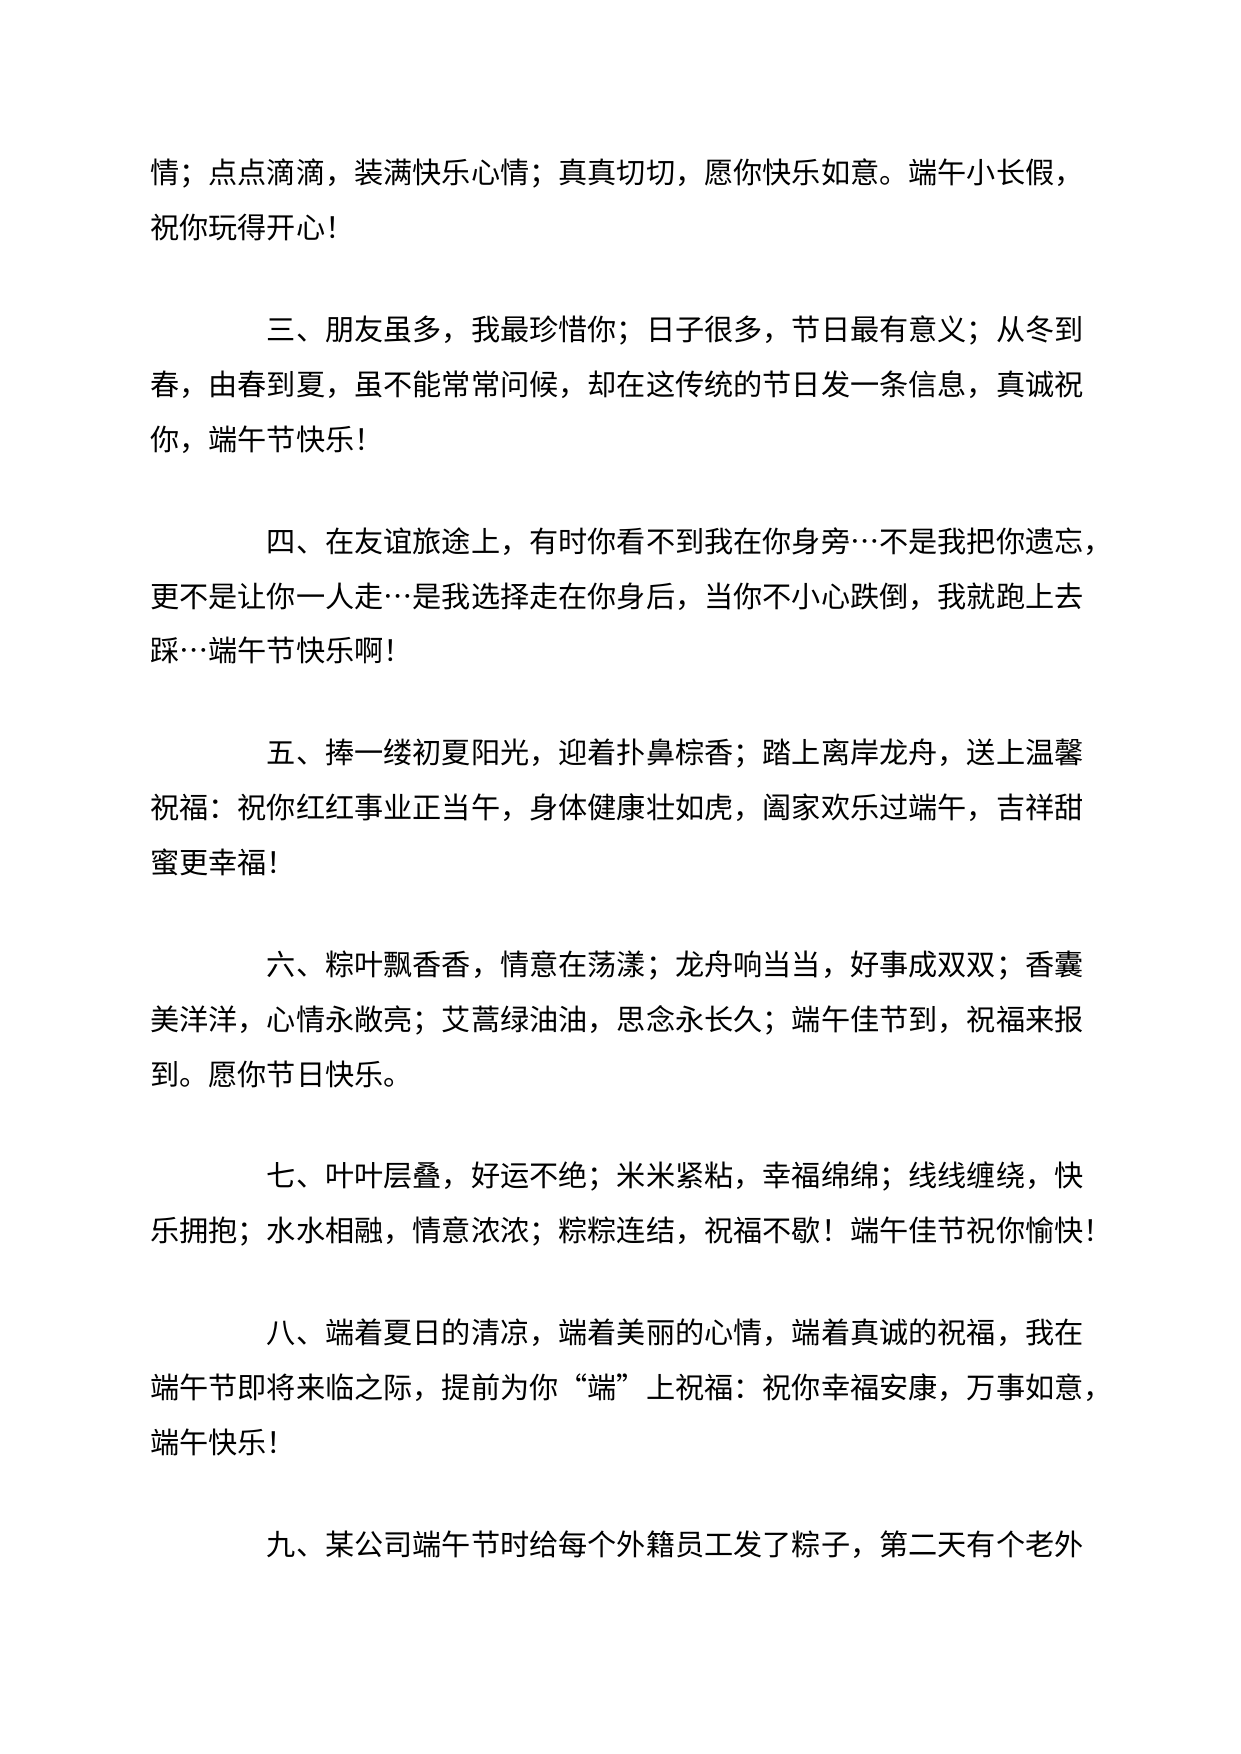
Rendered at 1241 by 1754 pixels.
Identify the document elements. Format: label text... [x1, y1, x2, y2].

text 五、捧一缕初夏阳光，迎着扑鼻棕香；踏上离岸龙舟，送上温馨祝福：祝你红红事业正当午，身体健康壮如虎，阖家欢乐过端午，吉祥甜蜜更幸福！ [150, 730, 1090, 882]
text 八、端着夏日的清凉，端着美丽的心情，端着真诚的祝福，我在端午节即将来临之际，提前为你“端”上祝福：祝你幸福安康，万事如意，端午快乐！ [150, 1309, 1090, 1462]
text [150, 1521, 1090, 1563]
text 七、叶叶层叠，好运不绝；米米紧粘，幸福绵绵；线线缠绕，快乐拥抱；水水相融，情意浓浓；粽粽连结，祝福不歇！端午佳节祝你愉快！ [150, 1153, 1090, 1250]
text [150, 150, 1090, 247]
text 三、朋友虽多，我最珍惜你；日子很多，节日最有意义；从冬到春，由春到夏，虽不能常常问候，却在这传统的节日发一条信息，真诚祝你，端午节快乐！ [150, 307, 1090, 459]
text 六、粽叶飘香香，情意在荡漾；龙舟响当当，好事成双双；香囊美洋洋，心情永敞亮；艾蒿绿油油，思念永长久；端午佳节到，祝福来报到。愿你节日快乐。 [150, 941, 1090, 1093]
text 四、在友谊旅途上，有时你看不到我在你身旁…不是我把你遗忘，更不是让你一人走…是我选择走在你身后，当你不小心跌倒，我就跑上去踩…端午节快乐啊！ [150, 518, 1090, 670]
